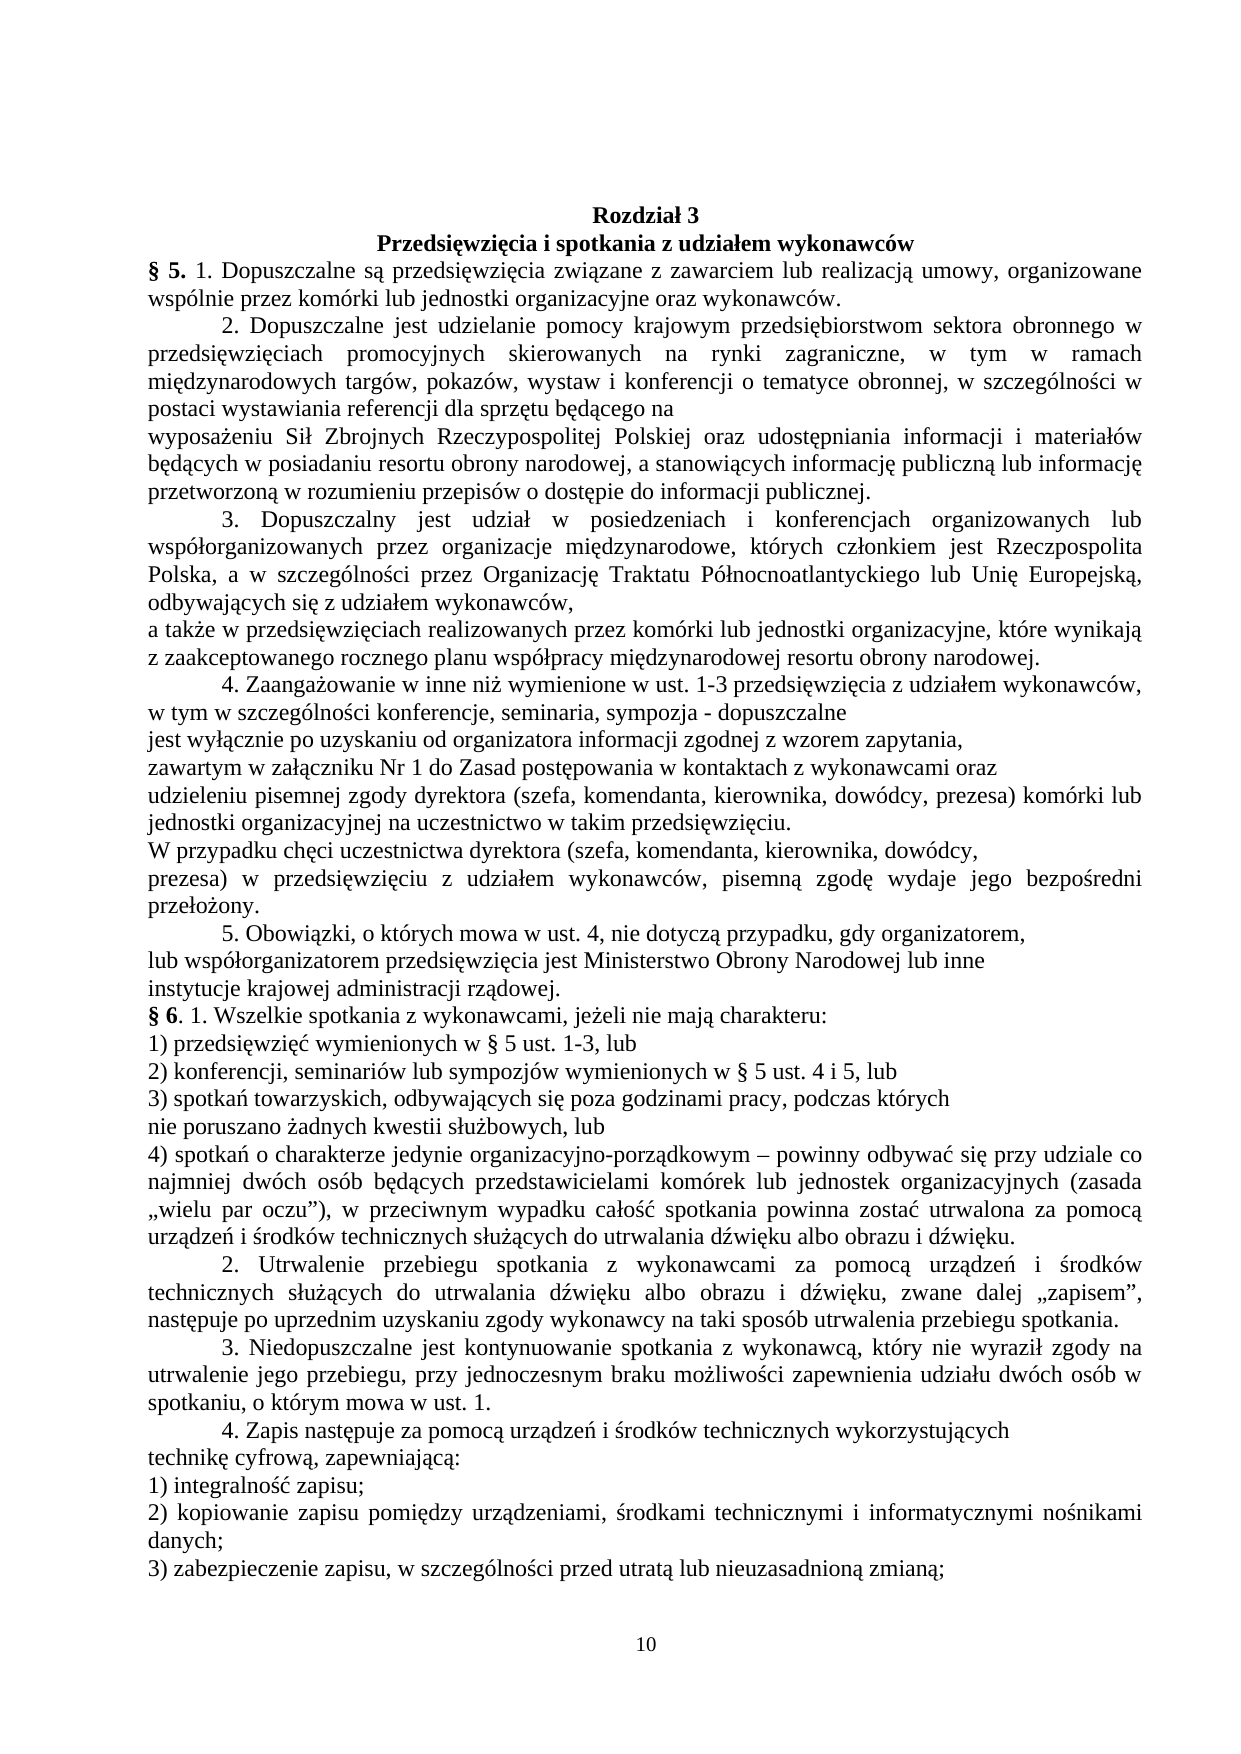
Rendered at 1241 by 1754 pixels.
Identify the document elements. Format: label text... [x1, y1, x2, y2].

text Rozdział 3 [148, 201, 1144, 229]
text 2. Utrwalenie przebiegu spotkania z wykonawcami za pomocą urządzeń i środków technicznych służących do utrwalania dźwięku albo obrazu i dźwięku, zwane dalej „zapisem”, następuje po uprzednim uzyskaniu zgody wykonawcy na taki sposób utrwalenia przebiegu spotkania. [148, 1250, 1144, 1333]
text 3. Niedopuszczalne jest kontynuowanie spotkania z wykonawcą, który nie wyraził zgody na utrwalenie jego przebiegu, przy jednoczesnym braku możliwości zapewnienia udziału dwóch osób w spotkaniu, o którym mowa w ust. 1. [148, 1333, 1144, 1416]
text 2) konferencji, seminariów lub sympozjów wymienionych w § 5 ust. 4 i 5, lub [148, 1057, 1144, 1084]
text jest wyłącznie po uzyskaniu od organizatora informacji zgodnej z wzorem zapytania, [148, 726, 1144, 753]
text 3) zabezpieczenie zapisu, w szczególności przed utratą lub nieuzasadnioną zmianą; [148, 1554, 1144, 1581]
text 4) spotkań o charakterze jedynie organizacyjno-porządkowym – powinny odbywać się przy udziale co najmniej dwóch osób będących przedstawicielami komórek lub jednostek organizacyjnych (zasada „wielu par oczu”), w przeciwnym wypadku całość spotkania powinna zostać utrwalona za pomocą urządzeń i środków technicznych służących do utrwalania dźwięku albo obrazu i dźwięku. [148, 1139, 1144, 1250]
text Przedsięwzięcia i spotkania z udziałem wykonawców [148, 229, 1144, 256]
text W przypadku chęci uczestnictwa dyrektora (szefa, komendanta, kierownika, dowódcy, [148, 836, 1144, 863]
text 2) kopiowanie zapisu pomiędzy urządzeniami, środkami technicznymi i informatycznymi nośnikami danych; [148, 1498, 1144, 1554]
text 4. Zaangażowanie w inne niż wymienione w ust. 1-3 przedsięwzięcia z udziałem wykonawców, w tym w szczególności konferencje, seminaria, sympozja - dopuszczalne [148, 670, 1144, 726]
text lub współorganizatorem przedsięwzięcia jest Ministerstwo Obrony Narodowej lub inne [148, 946, 1144, 974]
text 3) spotkań towarzyskich, odbywających się poza godzinami pracy, podczas których [148, 1084, 1144, 1112]
text 4. Zapis następuje za pomocą urządzeń i środków technicznych wykorzystujących [148, 1416, 1144, 1443]
text wyposażeniu Sił Zbrojnych Rzeczypospolitej Polskiej oraz udostępniania informacji i materiałów będących w posiadaniu resortu obrony narodowej, a stanowiących informację publiczną lub informację przetworzoną w rozumieniu przepisów o dostępie do informacji publicznej. [148, 422, 1144, 505]
text § 5. 1. Dopuszczalne są przedsięwzięcia związane z zawarciem lub realizacją umowy, organizowane wspólnie przez komórki lub jednostki organizacyjne oraz wykonawców. [148, 256, 1144, 311]
text instytucje krajowej administracji rządowej. [148, 974, 1144, 1002]
text udzieleniu pisemnej zgody dyrektora (szefa, komendanta, kierownika, dowódcy, prezesa) komórki lub jednostki organizacyjnej na uczestnictwo w takim przedsięwzięciu. [148, 781, 1144, 836]
text 1) przedsięwzięć wymienionych w § 5 ust. 1-3, lub [148, 1029, 1144, 1057]
text § 6. 1. Wszelkie spotkania z wykonawcami, jeżeli nie mają charakteru: [148, 1002, 1144, 1029]
text technikę cyfrową, zapewniającą: [148, 1443, 1144, 1471]
text prezesa) w przedsięwzięciu z udziałem wykonawców, pisemną zgodę wydaje jego bezpośredni przełożony. [148, 863, 1144, 919]
text 2. Dopuszczalne jest udzielanie pomocy krajowym przedsiębiorstwom sektora obronnego w przedsięwzięciach promocyjnych skierowanych na rynki zagraniczne, w tym w ramach międzynarodowych targów, pokazów, wystaw i konferencji o tematyce obronnej, w szczególności w postaci wystawiania referencji dla sprzętu będącego na [148, 311, 1144, 422]
text 1) integralność zapisu; [148, 1471, 1144, 1498]
text 5. Obowiązki, o których mowa w ust. 4, nie dotyczą przypadku, gdy organizatorem, [148, 919, 1144, 946]
text a także w przedsięwzięciach realizowanych przez komórki lub jednostki organizacyjne, które wynikają z zaakceptowanego rocznego planu współpracy międzynarodowej resortu obrony narodowej. [148, 615, 1144, 670]
text nie poruszano żadnych kwestii służbowych, lub [148, 1112, 1144, 1139]
text 3. Dopuszczalny jest udział w posiedzeniach i konferencjach organizowanych lub współorganizowanych przez organizacje międzynarodowe, których członkiem jest Rzeczpospolita Polska, a w szczególności przez Organizację Traktatu Północnoatlantyckiego lub Unię Europejską, odbywających się z udziałem wykonawców, [148, 505, 1144, 615]
text zawartym w załączniku Nr 1 do Zasad postępowania w kontaktach z wykonawcami oraz [148, 753, 1144, 781]
